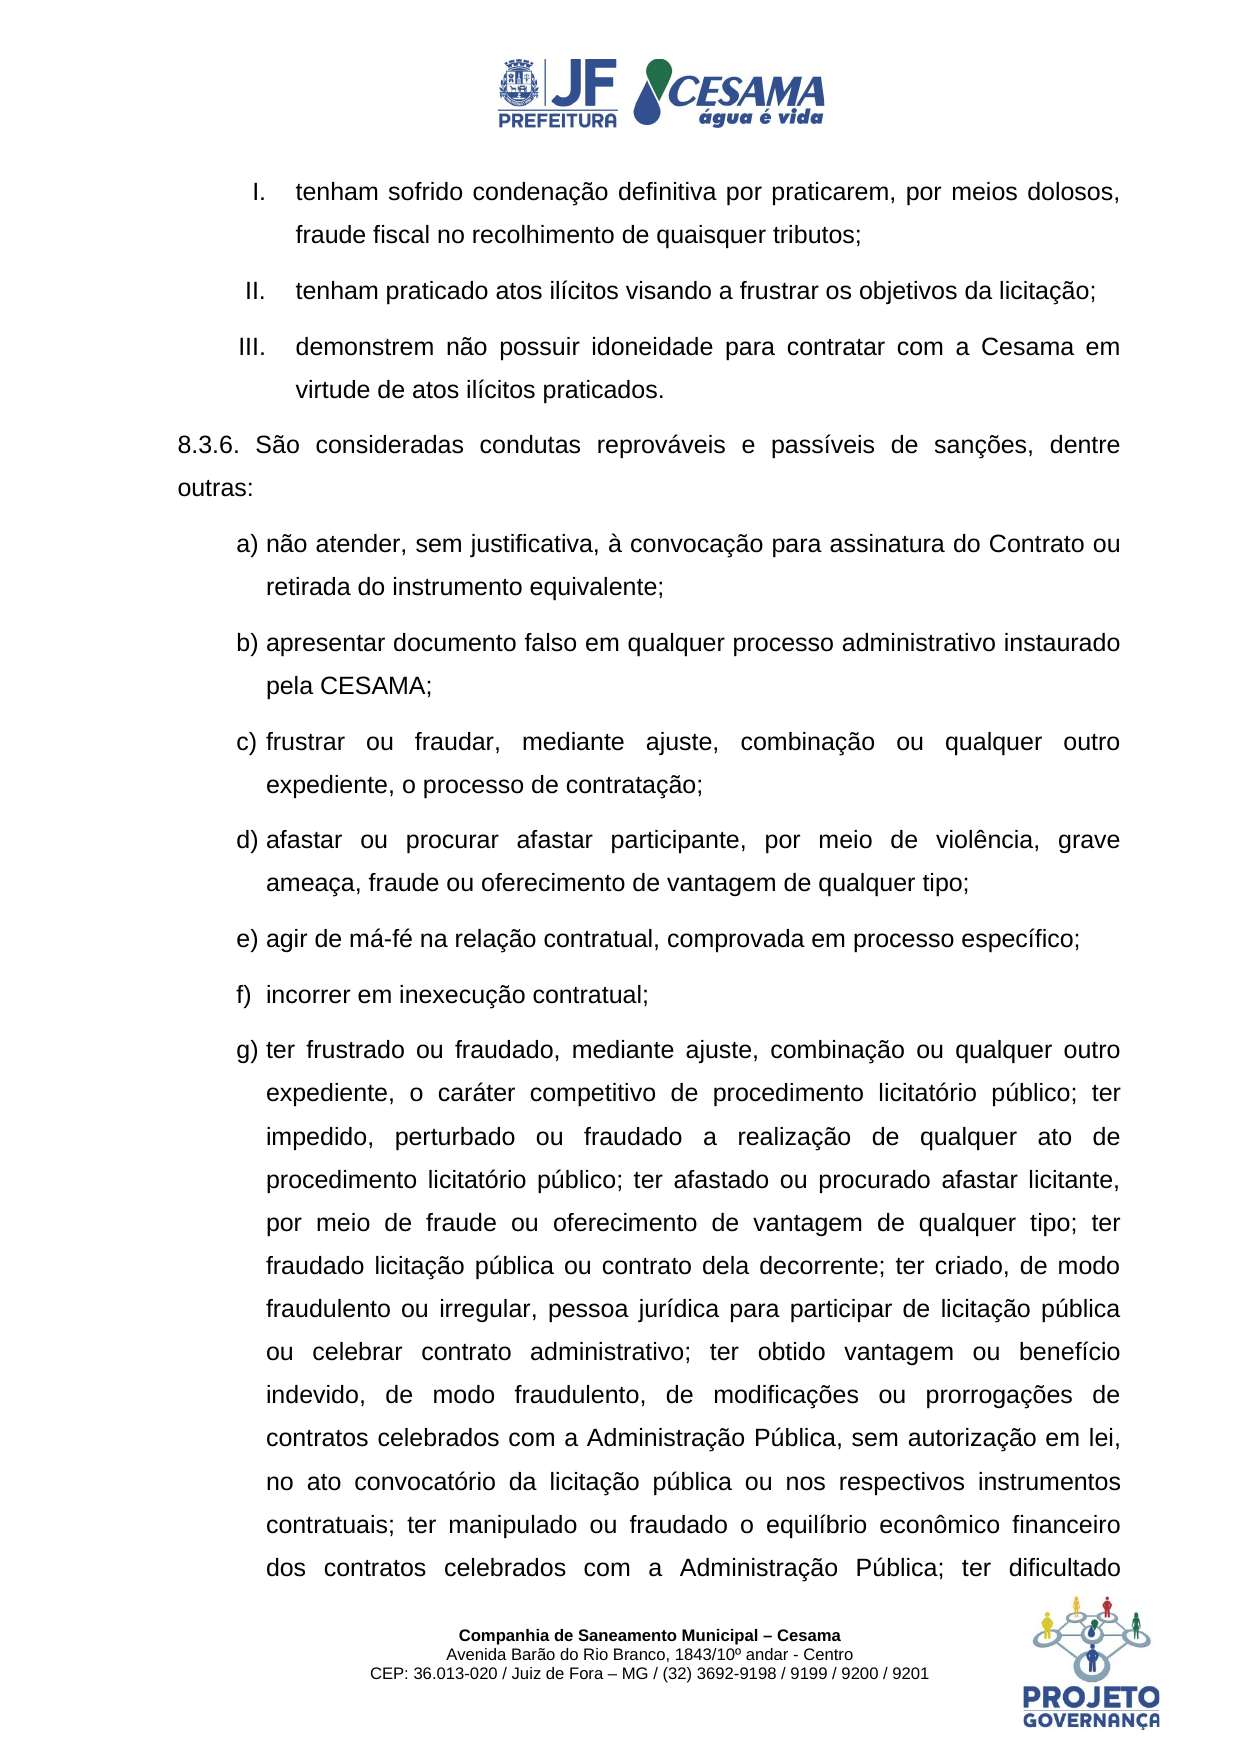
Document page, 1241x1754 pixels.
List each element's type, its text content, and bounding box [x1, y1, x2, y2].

picture [497, 59, 825, 128]
text 8.3.6. São consideradas condutas reprováveis e passíveis de sanções, dentre outras: [177, 430, 1122, 502]
list demonstrem não possuir idoneidade para contratar com a Cesama em virtude de atos ilícitos praticados. [266, 332, 1122, 403]
list tenham praticado atos ilícitos visando a frustrar os objetivos da licitação; [266, 276, 1122, 305]
list tenham sofrido condenação definitiva por praticarem, por meios dolosos, fraude fiscal no recolhimento de quaisquer tributos; [266, 177, 1122, 249]
list apresentar documento falso em qualquer processo administrativo instaurado pela CESAMA; [236, 628, 1122, 700]
picture [1023, 1596, 1160, 1730]
list afastar ou procurar afastar participante, por meio de violência, grave ameaça, fraude ou oferecimento de vantagem de qualquer tipo; [236, 825, 1122, 897]
list incorrer em inexecução contratual; [236, 980, 1122, 1008]
list frustrar ou fraudar, mediante ajuste, combinação ou qualquer outro expediente, o processo de contratação; [236, 727, 1122, 798]
list agir de má-fé na relação contratual, comprovada em processo específico; [236, 924, 1122, 953]
list não atender, sem justificativa, à convocação para assinatura do Contrato ou retirada do instrumento equivalente; [236, 529, 1122, 601]
